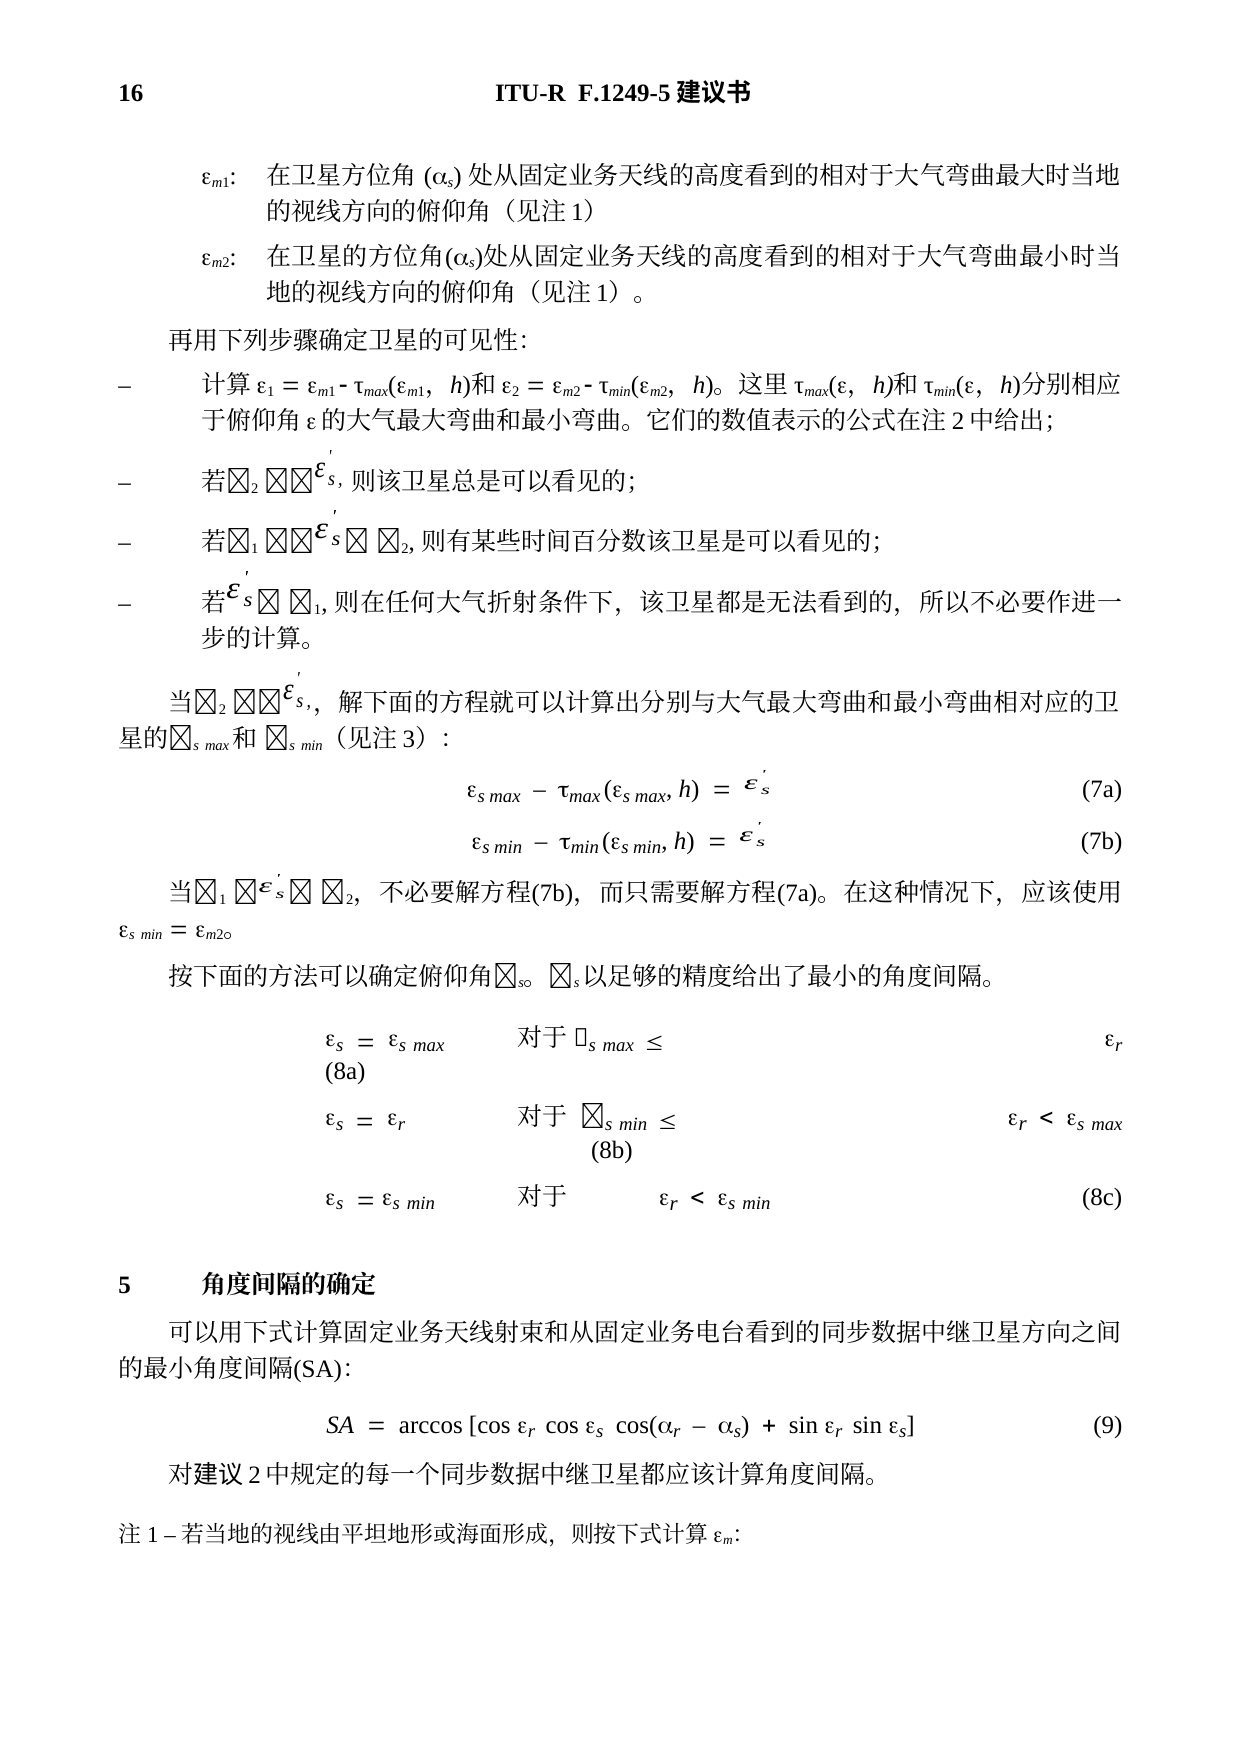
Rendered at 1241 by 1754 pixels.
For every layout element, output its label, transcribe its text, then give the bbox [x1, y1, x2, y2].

text 当 ，解下面的方程就可以计算出分别与大气最大弯曲和最小弯曲相对应的卫星的s max 和 s min（见注3）： [118, 667, 1122, 755]
text – 若 , 则在任何大气折射条件下，该卫星都是无法看到的，所以不必要作进一步的计算。 [118, 566, 1122, 654]
text – 计算1 m1 τmax(m1，h)和2 m2 τmin(m2，h)。这里τmax(，h)和τmin(，h)分别相应于俯仰角的大气最大弯曲和最小弯曲。它们的数值表示的公式在注2中给出； [118, 365, 1122, 437]
text s min – min (s min, h)  (7b) [118, 819, 1122, 859]
text 对建议2中规定的每一个同步数据中继卫星都应该计算角度间隔。 [118, 1454, 1122, 1491]
text 注 1 – 若当地的视线由平坦地形或海面形成，则按下式计算m： [118, 1516, 1122, 1548]
text 再用下列步骤确定卫星的可见性： [118, 321, 1122, 357]
text – 若  , 则有某些时间百分数该卫星是可以看见的； [118, 506, 1122, 558]
subtitle 5 角度间隔的确定 [118, 1264, 1122, 1300]
text SA  arccos [cos r cos s cos(r – s)  sin r sin s] (9) [118, 1410, 1122, 1442]
text s  r 对于 s min  r  s max (8b) [325, 1097, 1122, 1164]
text – 若  则该卫星总是可以看见的； [118, 445, 1122, 497]
text s  s max 对于 s max  r (8a) [325, 1018, 1122, 1084]
text 可以用下式计算固定业务天线射束和从固定业务电台看到的同步数据中继卫星方向之间的最小角度间隔(SA)： [118, 1313, 1122, 1385]
text s  s min 对于 r  s min (8c) [325, 1176, 1122, 1214]
text 当  ，不必要解方程(7b)，而只需要解方程(7a)。在这种情况下，应该使用 s min  m2。 [118, 871, 1122, 944]
text m1: 在卫星方位角 (s) 处从固定业务天线的高度看到的相对于大气弯曲最大时当地的视线方向的俯仰角（见注1） [118, 156, 1122, 228]
text s max – max (s max, h)  (7a) [118, 767, 1122, 807]
text m2: 在卫星的方位角(s)处从固定业务天线的高度看到的相对于大气弯曲最小时当地的视线方向的俯仰角（见注1）。 [118, 236, 1122, 308]
text 按下面的方法可以确定俯仰角s。s以足够的精度给出了最小的角度间隔。 [118, 957, 1122, 993]
